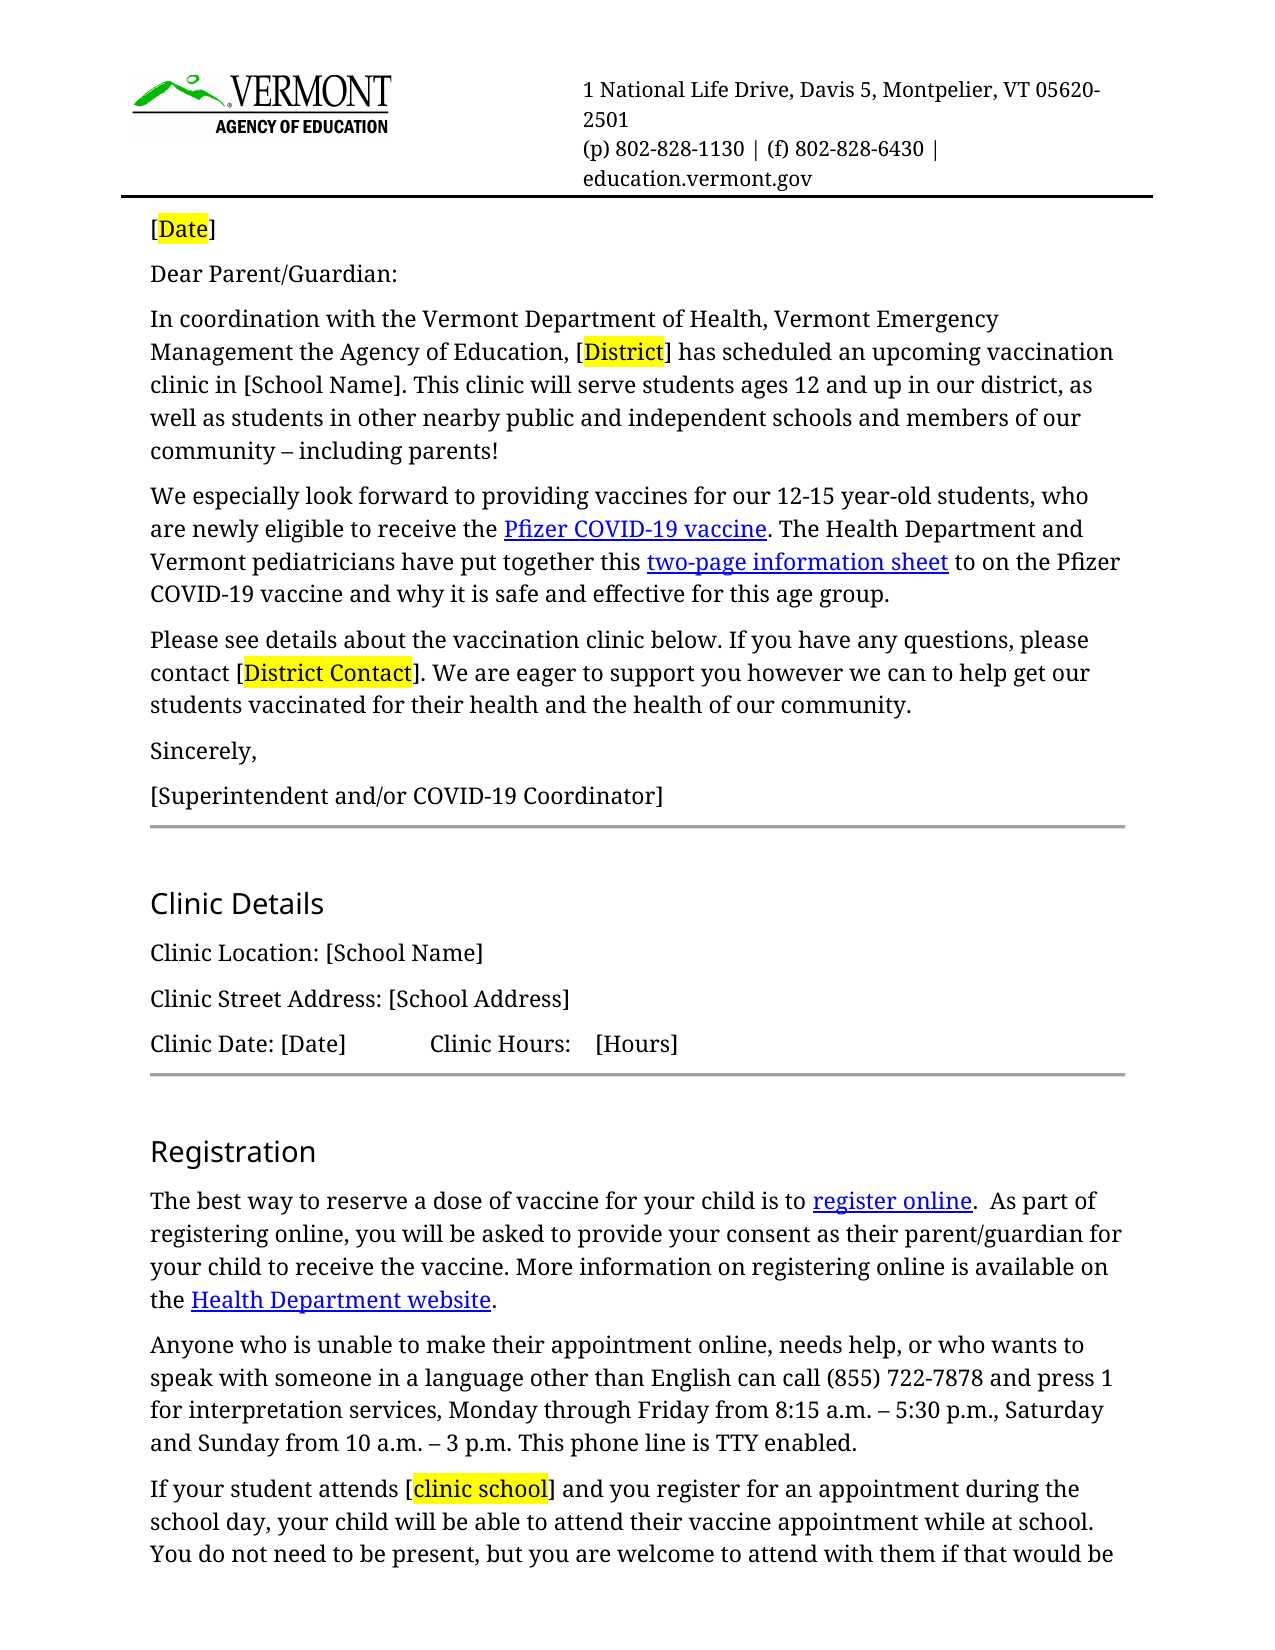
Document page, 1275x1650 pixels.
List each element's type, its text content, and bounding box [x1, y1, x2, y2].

text Clinic Location: [School Name] [150, 937, 1125, 968]
text Sincerely, [150, 734, 1125, 766]
subtitle Clinic Details [150, 883, 1125, 923]
text The best way to reserve a dose of vaccine for your child is to register online. As part of registering online, you will be asked to provide your consent as their parent/guardian for your child to receive the vaccine. More information on registering online is available on the Health Department website. [150, 1185, 1125, 1315]
text Anyone who is unable to make their appointment online, needs help, or who wants to speak with someone in a language other than English can call (855) 722-7878 and press 1 for interpretation services, Monday through Friday from 8:15 a.m. – 5:30 p.m., Saturday and Sunday from 10 a.m. – 3 p.m. This phone line is TTY enabled. [150, 1329, 1125, 1458]
text We especially look forward to providing vaccines for our 12-15 year-old students, who are newly eligible to receive the Pfizer COVID-19 vaccine. The Health Department and Vermont pediatricians have put together this two-page information sheet to on the Pfizer COVID-19 vaccine and why it is safe and effective for this age group. [150, 480, 1125, 609]
text Clinic Date: [Date] Clinic Hours: [Hours] [150, 1028, 1125, 1059]
text Dear Parent/Guardian: [150, 258, 1125, 289]
text Please see details about the vaccination clinic below. If you have any questions, please contact [District Contact]. We are eager to support you however we can to help get our students vaccinated for their health and the health of our community. [150, 624, 1125, 721]
text [Superintendent and/or COVID-19 Coordinator] [150, 780, 1125, 811]
picture [132, 75, 392, 143]
text [Date] [208, 213, 1125, 244]
text Clinic Street Address: [School Address] [150, 982, 1125, 1014]
text In coordination with the Vermont Department of Health, Vermont Emergency Management the Agency of Education, [District] has scheduled an upcoming vaccination clinic in [School Name]. This clinic will serve students ages 12 and up in our district, as well as students in other nearby public and independent schools and members of our community – including parents! [150, 303, 1125, 466]
subtitle Registration [150, 1131, 1125, 1171]
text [150, 1473, 1125, 1569]
